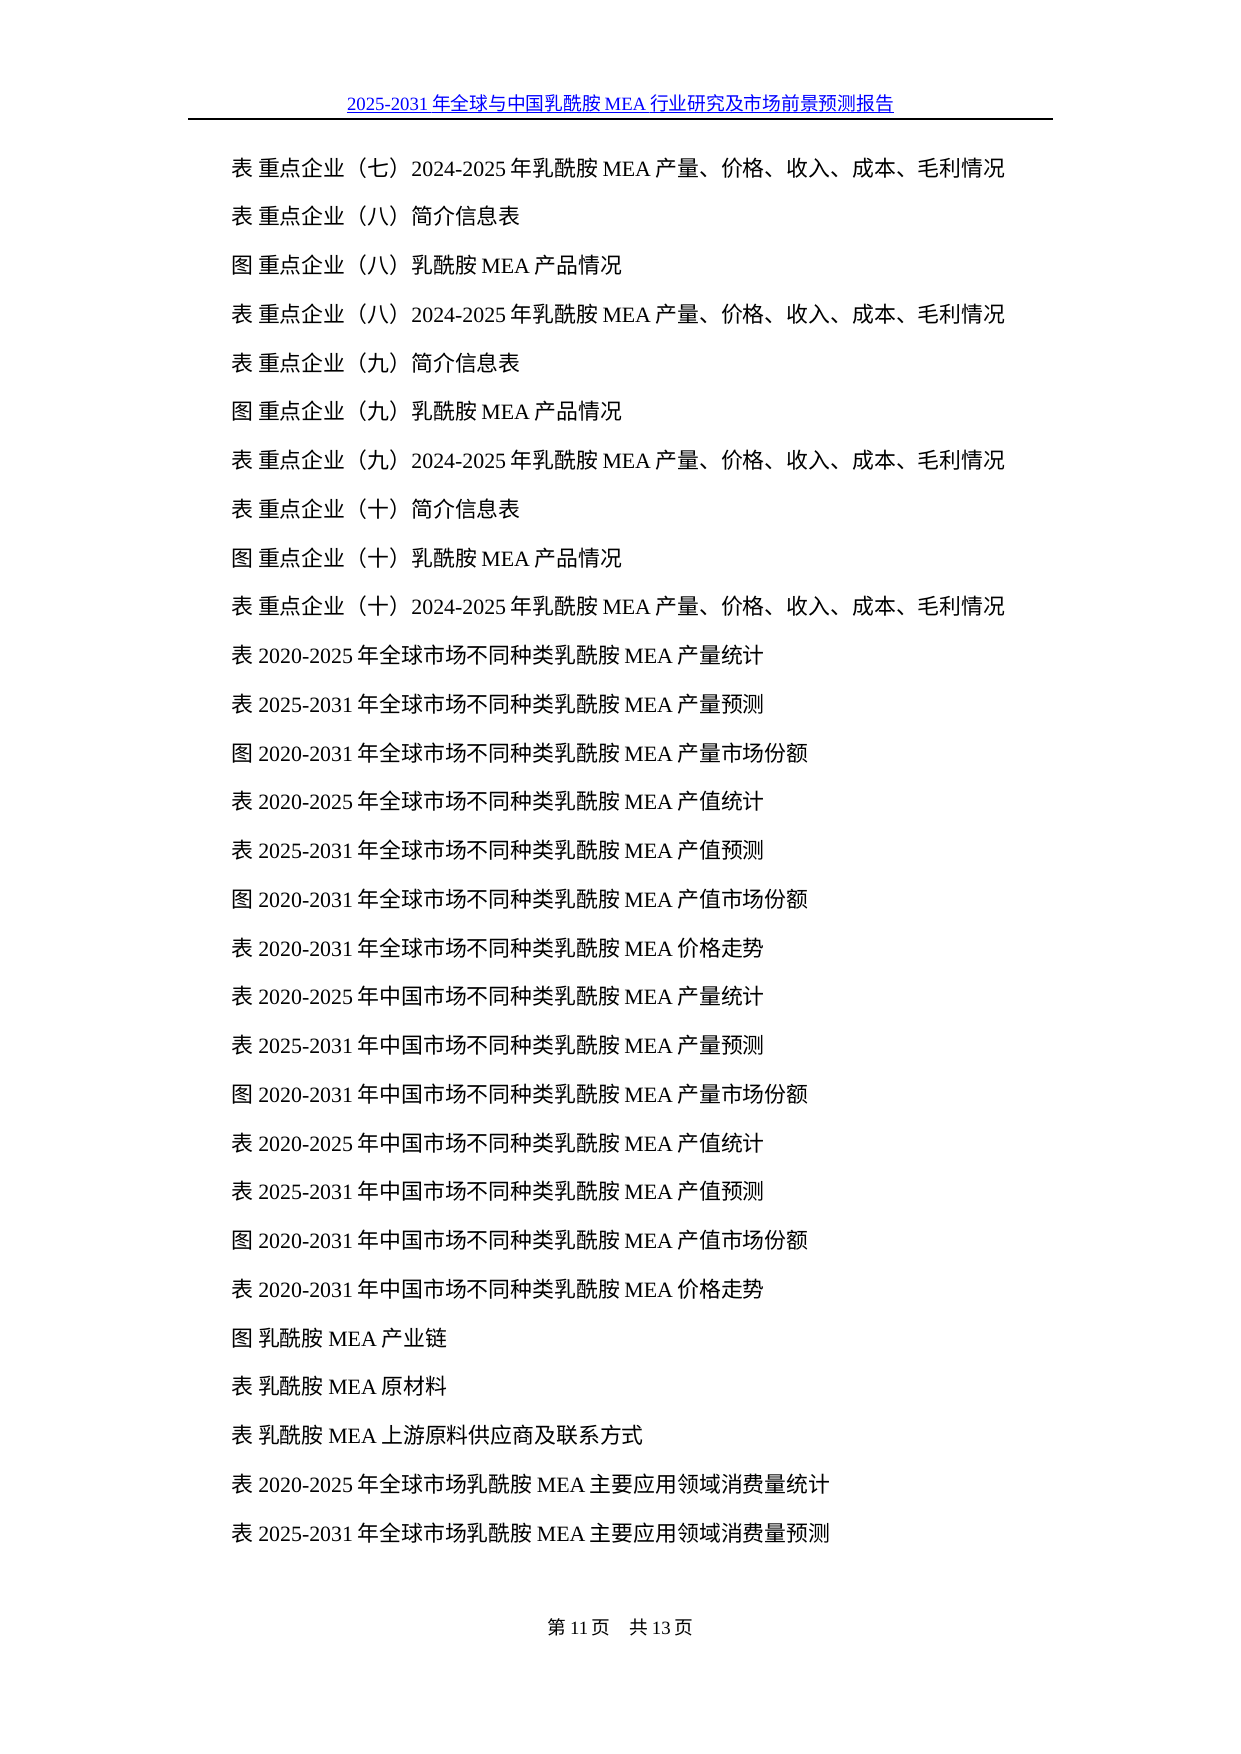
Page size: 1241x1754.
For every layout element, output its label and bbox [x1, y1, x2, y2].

text [187, 150, 1053, 1548]
